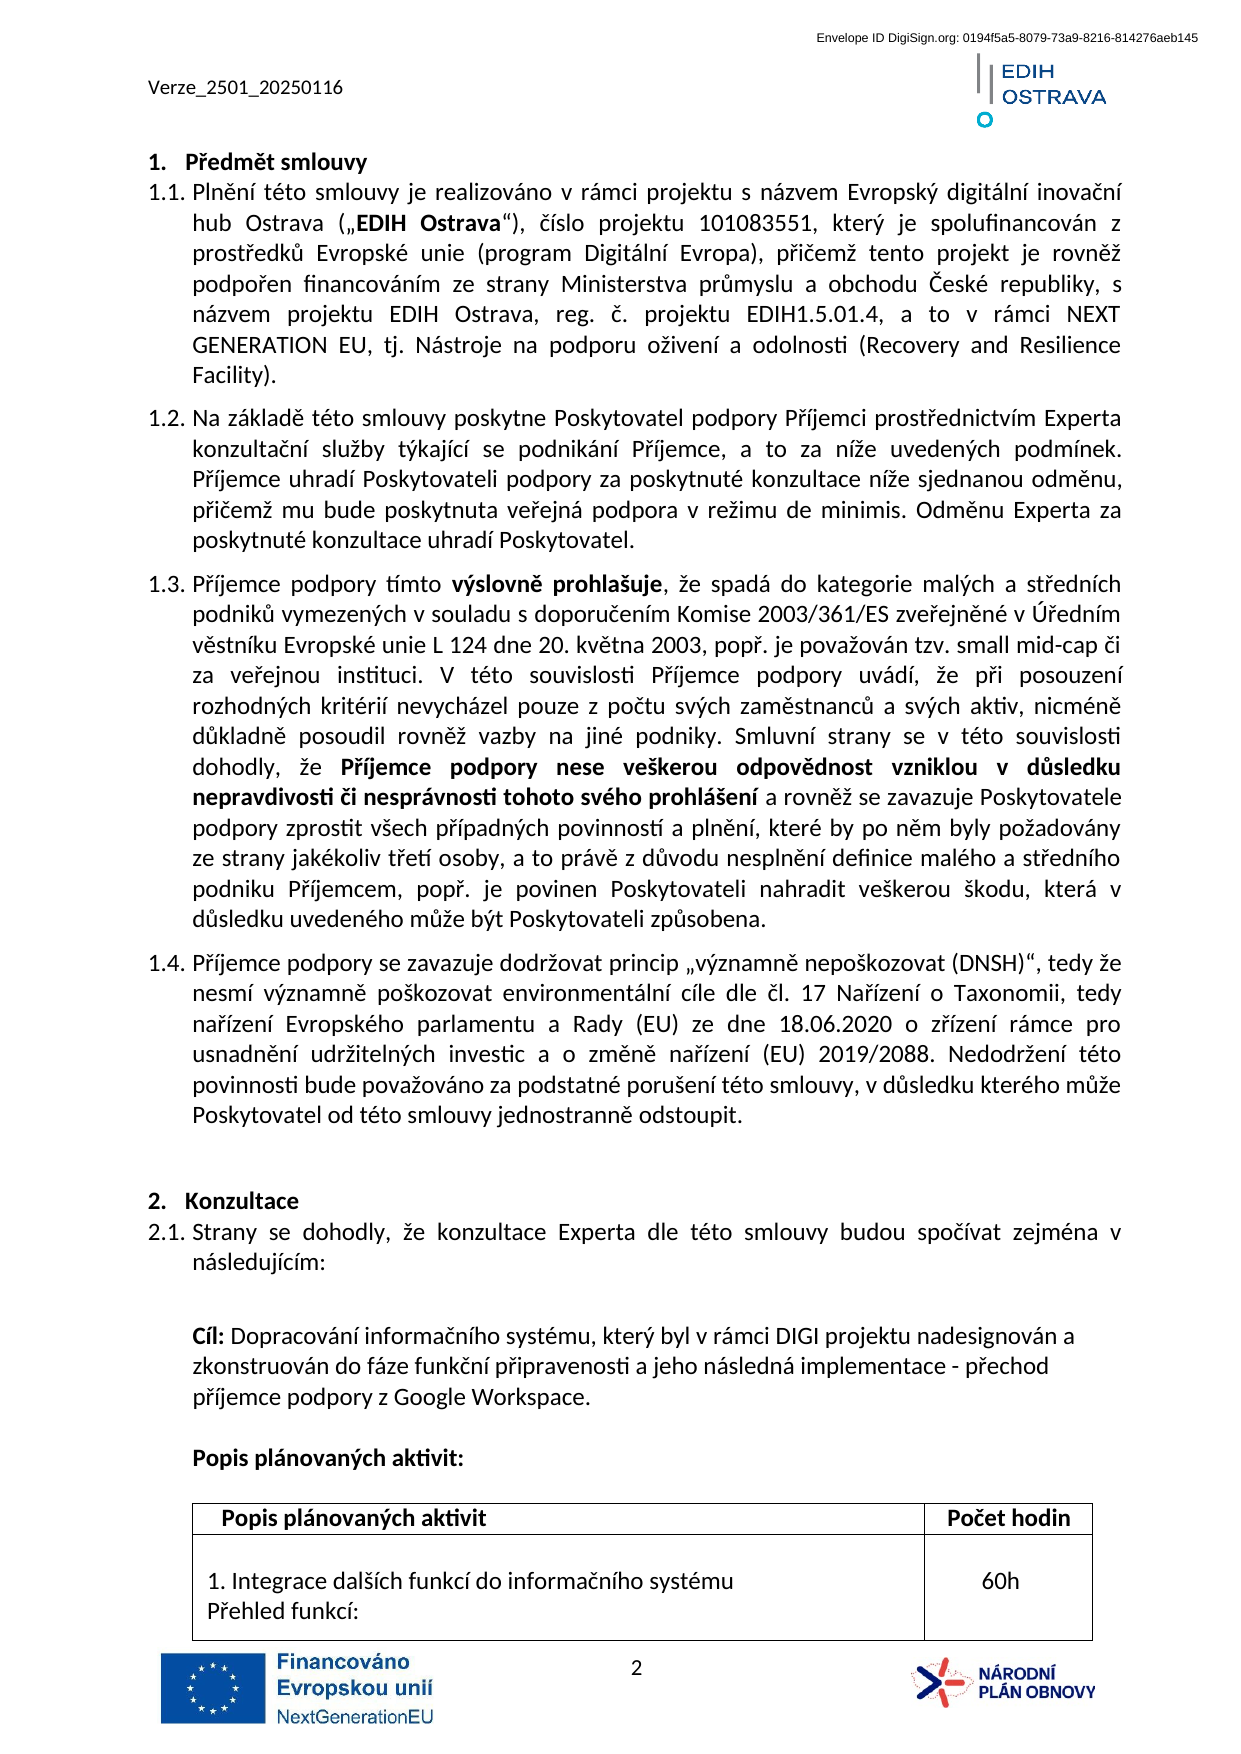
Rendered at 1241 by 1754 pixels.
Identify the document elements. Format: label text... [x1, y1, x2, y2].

list Příjemce podpory tímto výslovně prohlašuje, že spadá do kategorie malých a středních podniků vymezených v souladu s doporučením Komise 2003/361/ES zveřejněné v Úředním věstníku Evropské unie L 124 dne 20. května 2003, popř. je považován tzv. small mid-cap či za veřejnou instituci. V této souvislosti Příjemce podpory uvádí, že při posouzení rozhodných kritérií nevycházel pouze z počtu svých zaměstnanců a svých aktiv, nicméně důkladně posoudil rovněž vazby na jiné podniky. Smluvní strany se v této souvislosti dohodly, že Příjemce podpory nese veškerou odpovědnost vzniklou v důsledku nepravdivosti či nesprávnosti tohoto svého prohlášení a rovněž se zavazuje Poskytovatele podpory zprostit všech případných povinností a plnění, které by po něm byly požadovány ze strany jakékoliv třetí osoby, a to právě z důvodu nesplnění definice malého a středního podniku Příjemcem, popř. je povinen Poskytovateli nahradit veškerou škodu, která v důsledku uvedeného může být Poskytovateli způsobena. [148, 568, 1123, 934]
text Cíl: Dopracování informačního systému, který byl v rámci DIGI projektu nadesignován a zkonstruován do fáze funkční připravenosti a jeho následná implementace - přechod příjemce podpory z Google Workspace. [192, 1320, 1077, 1411]
list Plnění této smlouvy je realizováno v rámci projektu s názvem Evropský digitální inovační hub Ostrava („EDIH Ostrava“), číslo projektu 101083551, který je spolufinancován z prostředků Evropské unie (program Digitální Evropa), přičemž tento projekt je rovněž podpořen financováním ze strany Ministerstva průmyslu a obchodu České republiky, s názvem projektu EDIH Ostrava, reg. č. projektu EDIH1.5.01.4, a to v rámci NEXT GENERATION EU, tj. Nástroje na podporu oživení a odolnosti (Recovery and Resilience Facility). [148, 176, 1122, 390]
table_cell 60h [925, 1535, 1092, 1640]
subtitle Předmět smlouvy [148, 146, 1134, 176]
list Strany se dohodly, že konzultace Experta dle této smlouvy budou spočívat zejména v následujícím: [148, 1216, 1122, 1277]
subtitle Popis plánovaných aktivit: [192, 1442, 1134, 1473]
picture [157, 1647, 434, 1728]
subtitle Konzultace [148, 1185, 1134, 1216]
list Na základě této smlouvy poskytne Poskytovatel podpory Příjemci prostřednictvím Experta konzultační služby týkající se podnikání Příjemce, a to za níže uvedených podmínek. Příjemce uhradí Poskytovateli podpory za poskytnuté konzultace níže sjednanou odměnu, přičemž mu bude poskytnuta veřejná podpora v režimu de minimis. Odměnu Experta za poskytnuté konzultace uhradí Poskytovatel. [148, 402, 1123, 555]
picture [977, 53, 1107, 128]
list Příjemce podpory se zavazuje dodržovat princip „významně nepoškozovat (DNSH)“, tedy že nesmí významně poškozovat environmentální cíle dle čl. 17 Nařízení o Taxonomii, tedy nařízení Evropského parlamentu a Rady (EU) ze dne 18.06.2020 o zřízení rámce pro usnadnění udržitelných investic a o změně nařízení (EU) 2019/2088. Nedodržení této povinnosti bude považováno za podstatné porušení této smlouvy, v důsledku kterého může Poskytovatel od této smlouvy jednostranně odstoupit. [148, 947, 1123, 1130]
picture [910, 1657, 1095, 1708]
table_header Popis plánovaných aktivit [193, 1504, 924, 1533]
table_header Počet hodin [925, 1504, 1092, 1533]
table_cell 1. Integrace dalších funkcí do informačního systému Přehled funkcí: [193, 1535, 924, 1640]
